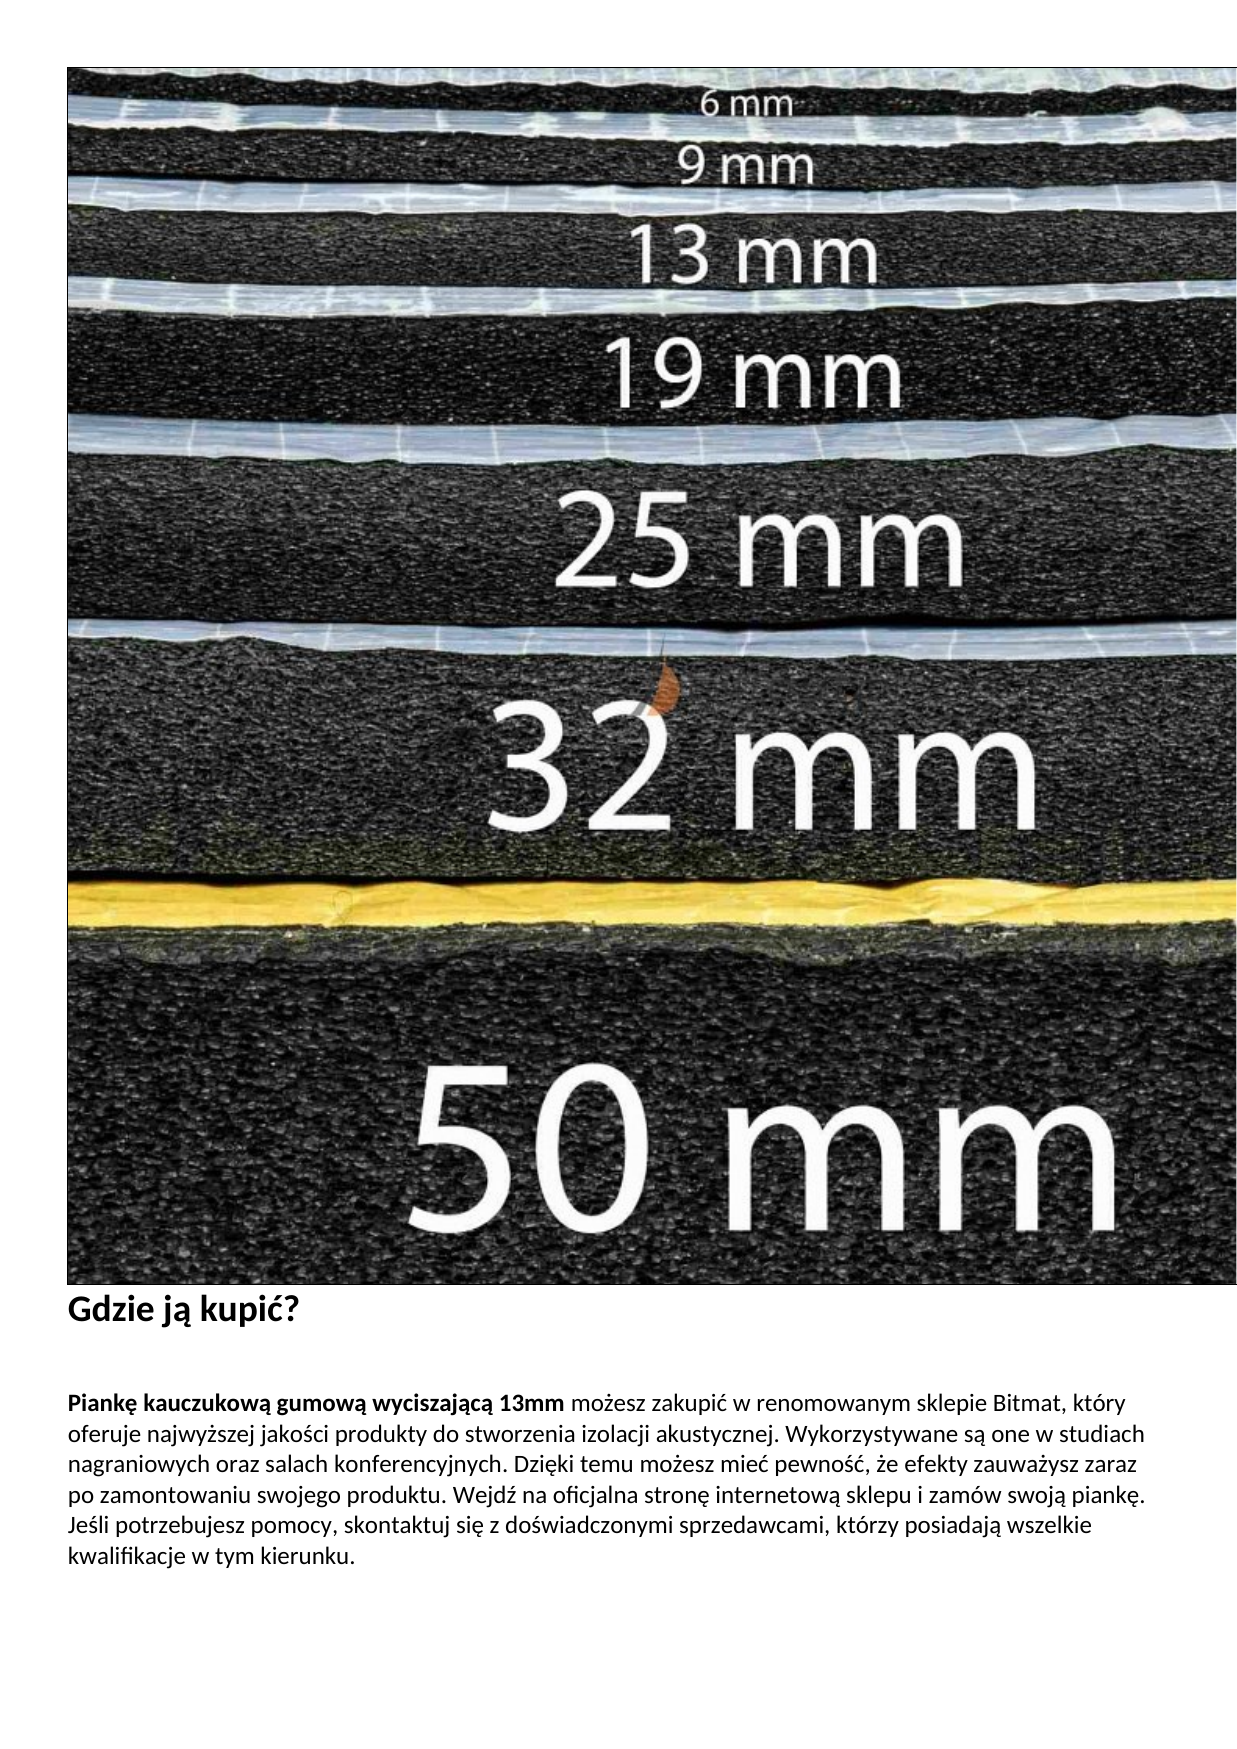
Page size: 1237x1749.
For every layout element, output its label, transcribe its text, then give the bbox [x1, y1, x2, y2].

text Gdzie ją kupić? [68, 1285, 1169, 1331]
text Piankę kauczukową gumową wyciszającą 13mm możesz zakupić w renomowanym sklepie Bitmat, który oferuje najwyższej jakości produkty do stworzenia izolacji akustycznej. Wykorzystywane są one w studiach nagraniowych oraz salach konferencyjnych. Dzięki temu możesz mieć pewność, że efekty zauważysz zaraz po zamontowaniu swojego produktu. Wejdź na oficjalna stronę internetową sklepu i zamów swoją piankę. Jeśli potrzebujesz pomocy, skontaktuj się z doświadczonymi sprzedawcami, którzy posiadają wszelkie kwalifikacje w tym kierunku. [68, 1387, 1169, 1570]
picture [68, 68, 1237, 1284]
